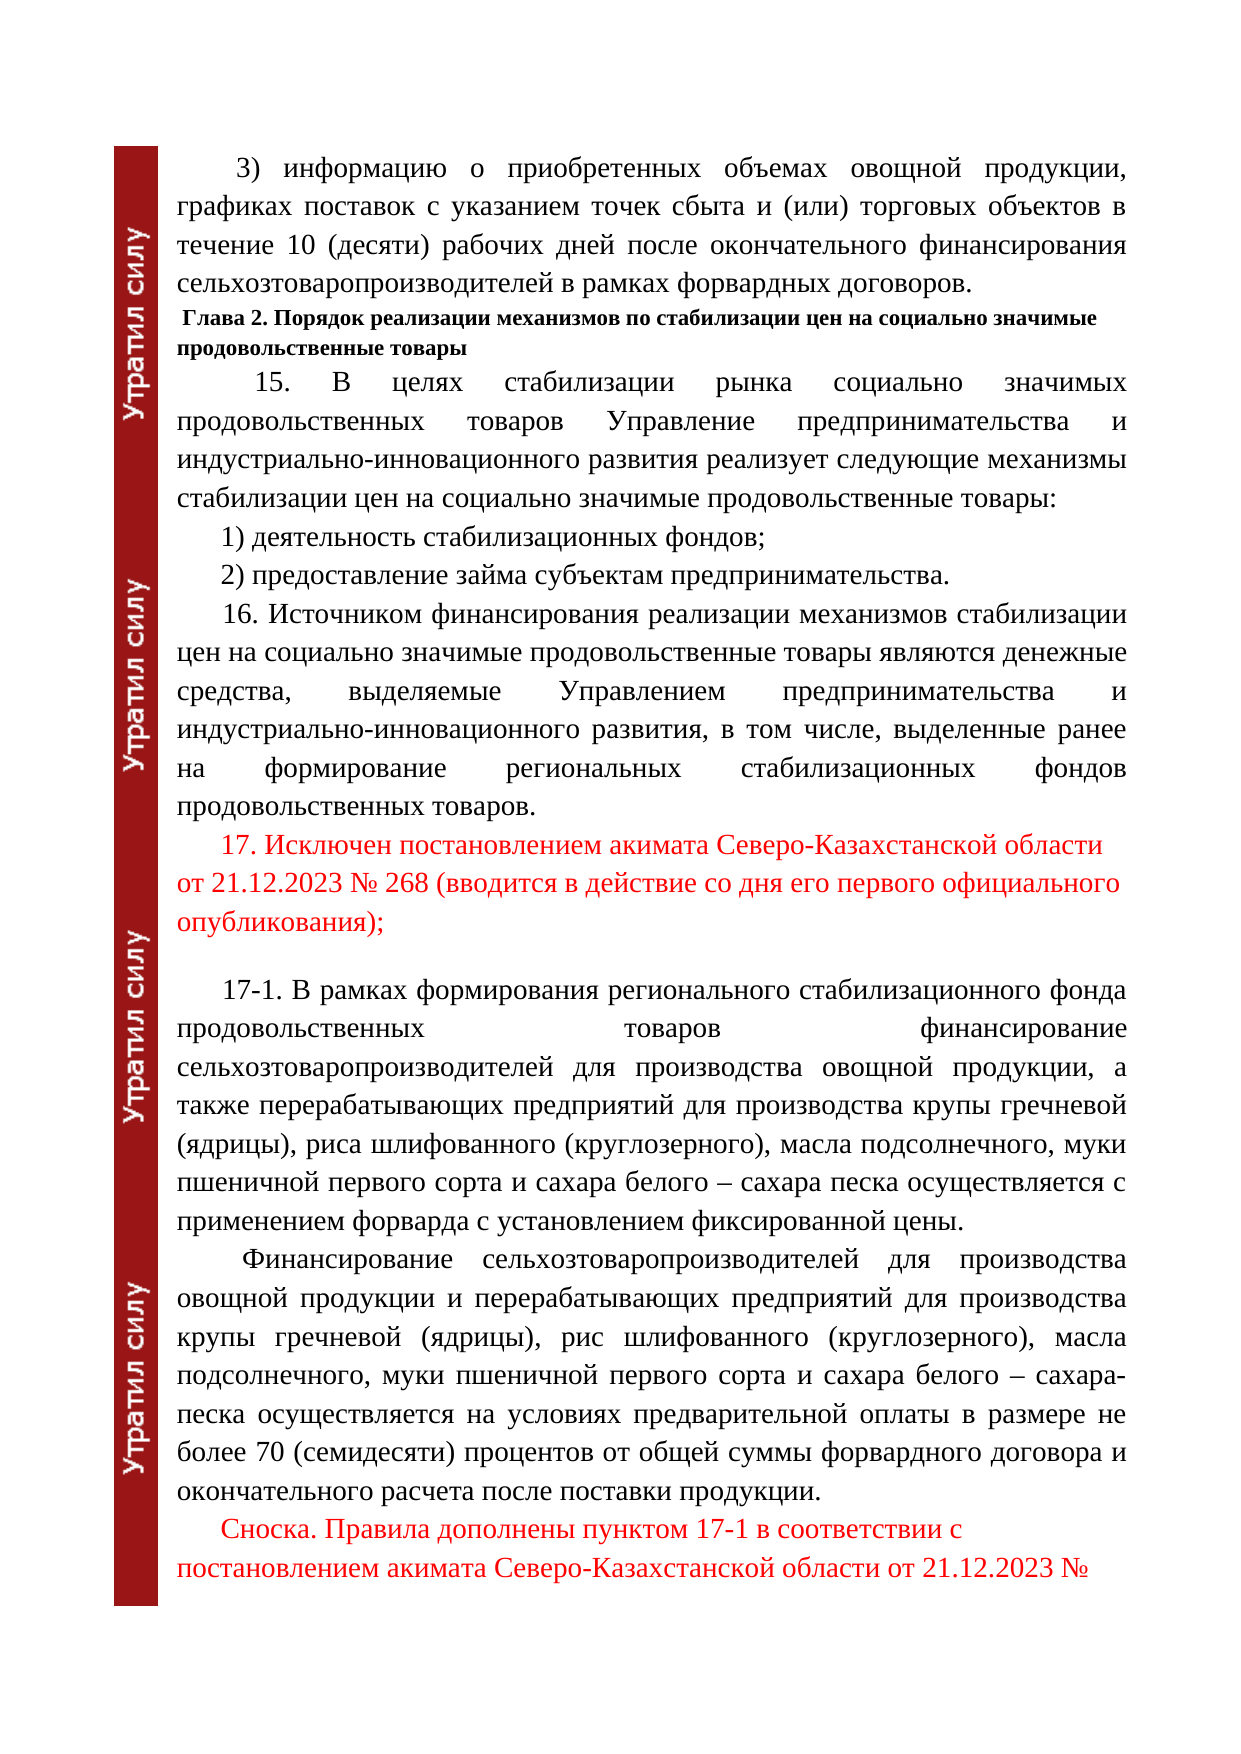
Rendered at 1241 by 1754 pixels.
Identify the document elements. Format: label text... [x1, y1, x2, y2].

text 1) деятельность стабилизационных фондов; [112, 519, 1128, 552]
picture [114, 146, 158, 150]
text 3) информацию о приобретенных объемах овощной продукции, графиках поставок с указанием точек сбыта и (или) торговых объектов в течение 10 (десяти) рабочих дней после окончательного финансирования сельхозтоваропроизводителей в рамках форвардных договоров. [112, 150, 1128, 299]
picture [114, 591, 158, 596]
text 17-1. В рамках формирования регионального стабилизационного фонда продовольственных товаров финансирование сельхозтоваропроизводителей для производства овощной продукции, а также перерабатывающих предприятий для производства крупы гречневой (ядрицы), риса шлифованного (круглозерного), масла подсолнечного, муки пшеничной первого сорта и сахара белого – сахара песка осуществляется с применением форварда с установлением фиксированной цены. [112, 972, 1128, 1237]
picture [114, 552, 158, 557]
picture [114, 1237, 158, 1242]
text 16. Источником финансирования реализации механизмов стабилизации цен на социально значимые продовольственные товары являются денежные средства, выделяемые Управлением предпринимательства и индустриально-инновационного развития, в том числе, выделенные ранее на формирование региональных стабилизационных фондов продовольственных товаров. [112, 596, 1128, 822]
text 17. Исключен постановлением акимата Северо-Казахстанской области от 21.12.2023 № 268 (вводится в действие со дня его первого официального опубликования); [112, 827, 1128, 968]
picture [114, 514, 158, 519]
picture [114, 299, 158, 304]
text Глава 2. Порядок реализации механизмов по стабилизации цен на социально значимые продовольственные товары [112, 304, 1128, 361]
picture [114, 1583, 158, 1606]
picture [114, 822, 158, 827]
picture [114, 1506, 158, 1511]
picture [114, 968, 158, 972]
text 2) предоставление займа субъектам предпринимательства. [112, 557, 1128, 591]
text Финансирование сельхозтоваропроизводителей для производства овощной продукции и перерабатывающих предприятий для производства крупы гречневой (ядрицы), рис шлифованного (круглозерного), масла подсолнечного, муки пшеничной первого сорта и сахара белого – сахара-песка осуществляется на условиях предварительной оплаты в размере не более 70 (семидесяти) процентов от общей суммы форвардного договора и окончательного расчета после поставки продукции. [112, 1242, 1128, 1506]
text 15. В целях стабилизации рынка социально значимых продовольственных товаров Управление предпринимательства и индустриально-инновационного развития реализует следующие механизмы стабилизации цен на социально значимые продовольственные товары: [112, 364, 1128, 514]
